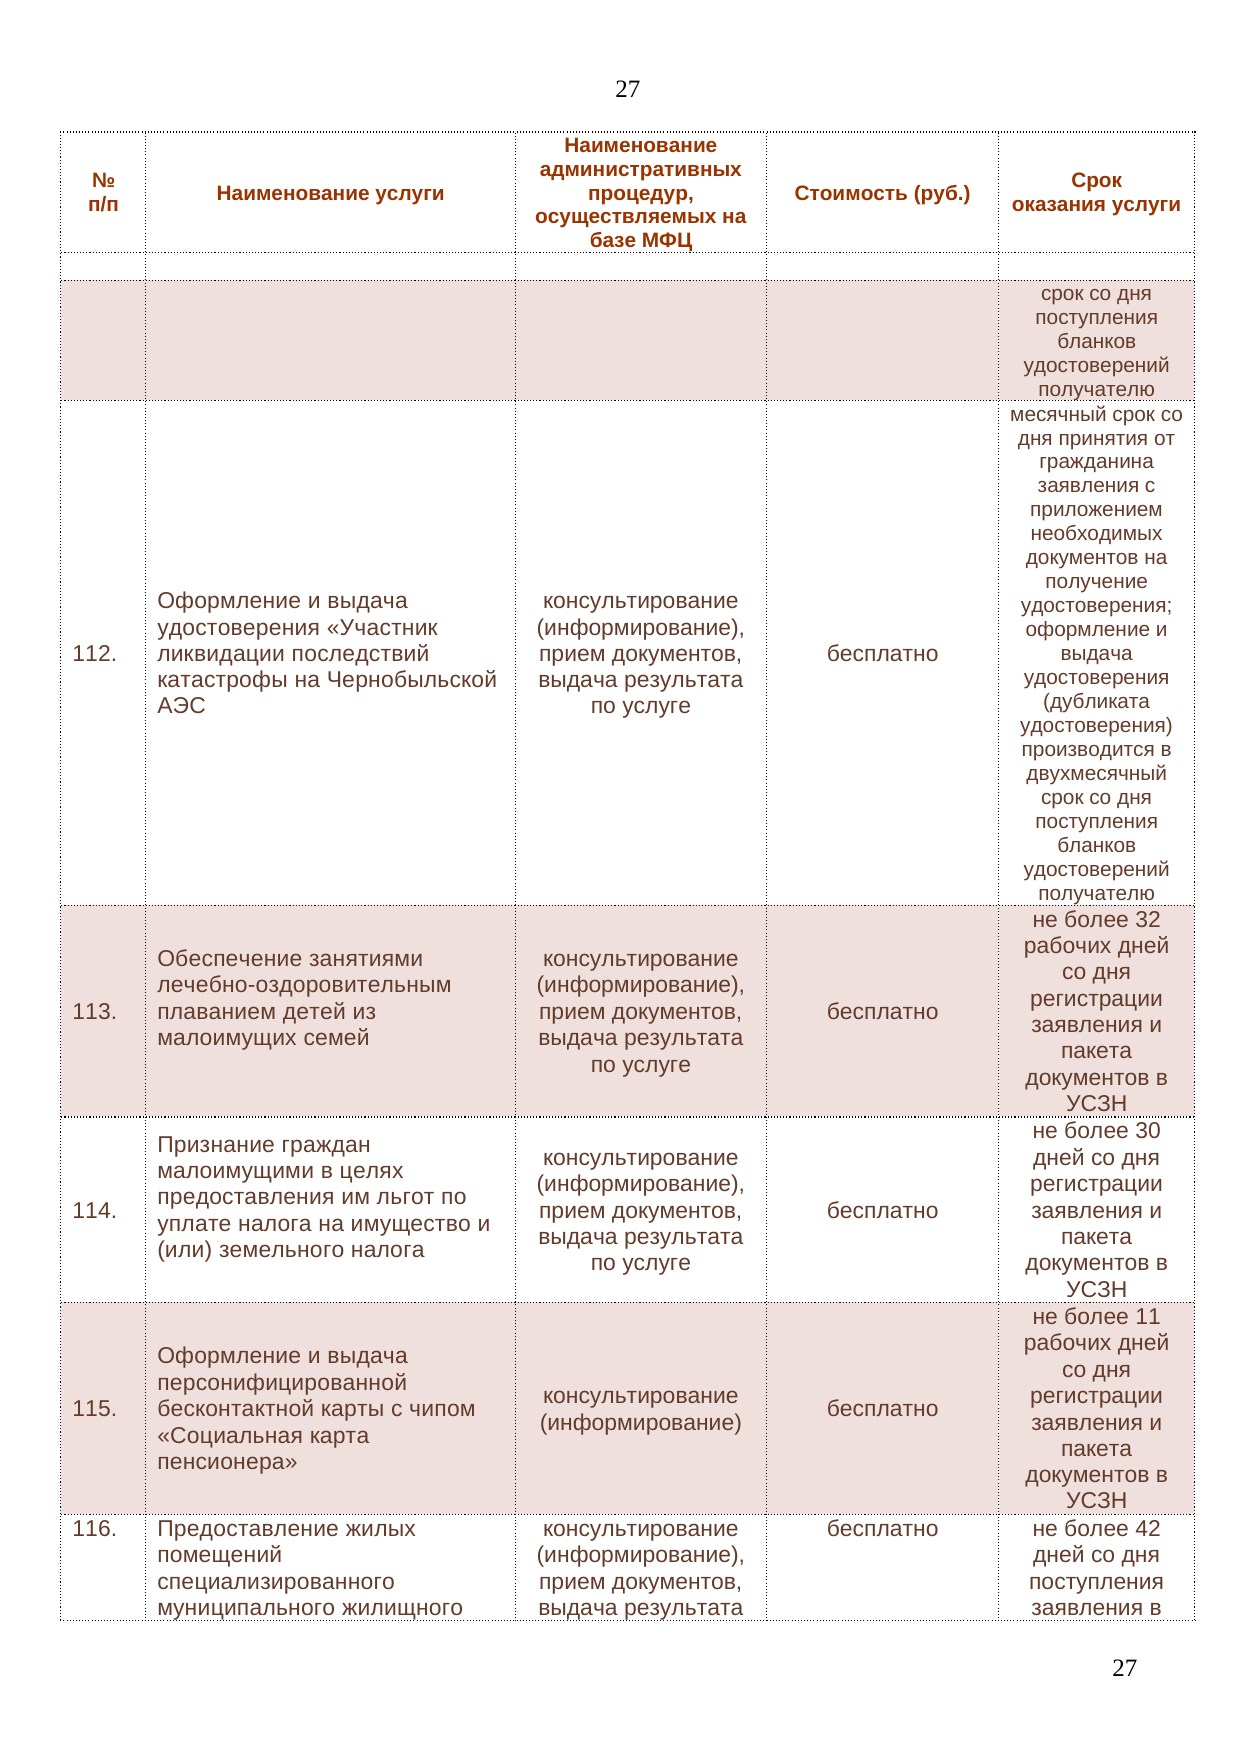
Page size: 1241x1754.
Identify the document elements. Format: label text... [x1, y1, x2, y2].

table_cell Обеспечение занятиями лечебно-оздоровительным плаванием детей из малоимущих семей [146, 905, 515, 1116]
table_cell бесплатно [766, 1116, 998, 1302]
table_cell бесплатно [766, 905, 998, 1116]
table_cell не более 32 рабочих дней со дня регистрации заявления и пакета документов в УСЗН [999, 905, 1194, 1116]
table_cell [146, 1514, 515, 1620]
table_header Стоимость (руб.) [766, 131, 998, 252]
table_cell консультирование (информирование), прием документов, выдача результата по услуге [515, 1116, 766, 1302]
table_header Наименование административных процедур, осуществляемых на базе МФЦ [515, 131, 766, 252]
table_cell Признание граждан малоимущими в целях предоставления им льгот по уплате налога на имущество и (или) земельного налога [146, 1116, 515, 1302]
table_cell [515, 252, 766, 279]
table_header № п/п [61, 131, 146, 252]
table_cell Оформление и выдача персонифицированной бесконтактной карты с чипом «Социальная карта пенсионера» [146, 1302, 515, 1514]
table_cell [61, 1116, 146, 1302]
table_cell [146, 280, 515, 400]
table_cell не более 11 рабочих дней со дня регистрации заявления и пакета документов в УСЗН [999, 1302, 1194, 1514]
table_cell консультирование (информирование) [515, 1302, 766, 1514]
table_header Срок оказания услуги [999, 131, 1194, 252]
table_header Наименование услуги [146, 131, 515, 252]
table_cell [146, 252, 515, 279]
table_cell не более 30 дней со дня регистрации заявления и пакета документов в УСЗН [999, 1116, 1194, 1302]
table_cell [61, 905, 146, 1116]
table_cell [61, 252, 146, 279]
table_cell [61, 400, 146, 904]
table_cell [766, 252, 998, 279]
table_cell бесплатно [766, 400, 998, 904]
table_cell бесплатно [766, 280, 998, 400]
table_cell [515, 280, 766, 400]
table_cell [61, 1302, 146, 1514]
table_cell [515, 1514, 766, 1620]
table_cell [999, 1514, 1194, 1620]
table_cell бесплатно [766, 1514, 998, 1620]
table_cell консультирование (информирование), прием документов, выдача результата по услуге [515, 400, 766, 904]
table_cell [999, 280, 1194, 400]
table_cell бесплатно [766, 1302, 998, 1514]
table_cell [61, 280, 146, 400]
table_cell консультирование (информирование), прием документов, выдача результата по услуге [515, 905, 766, 1116]
table_cell [61, 1514, 146, 1620]
table_cell [999, 252, 1194, 279]
table_cell Оформление и выдача удостоверения «Участник ликвидации последствий катастрофы на Чернобыльской АЭС [146, 400, 515, 904]
